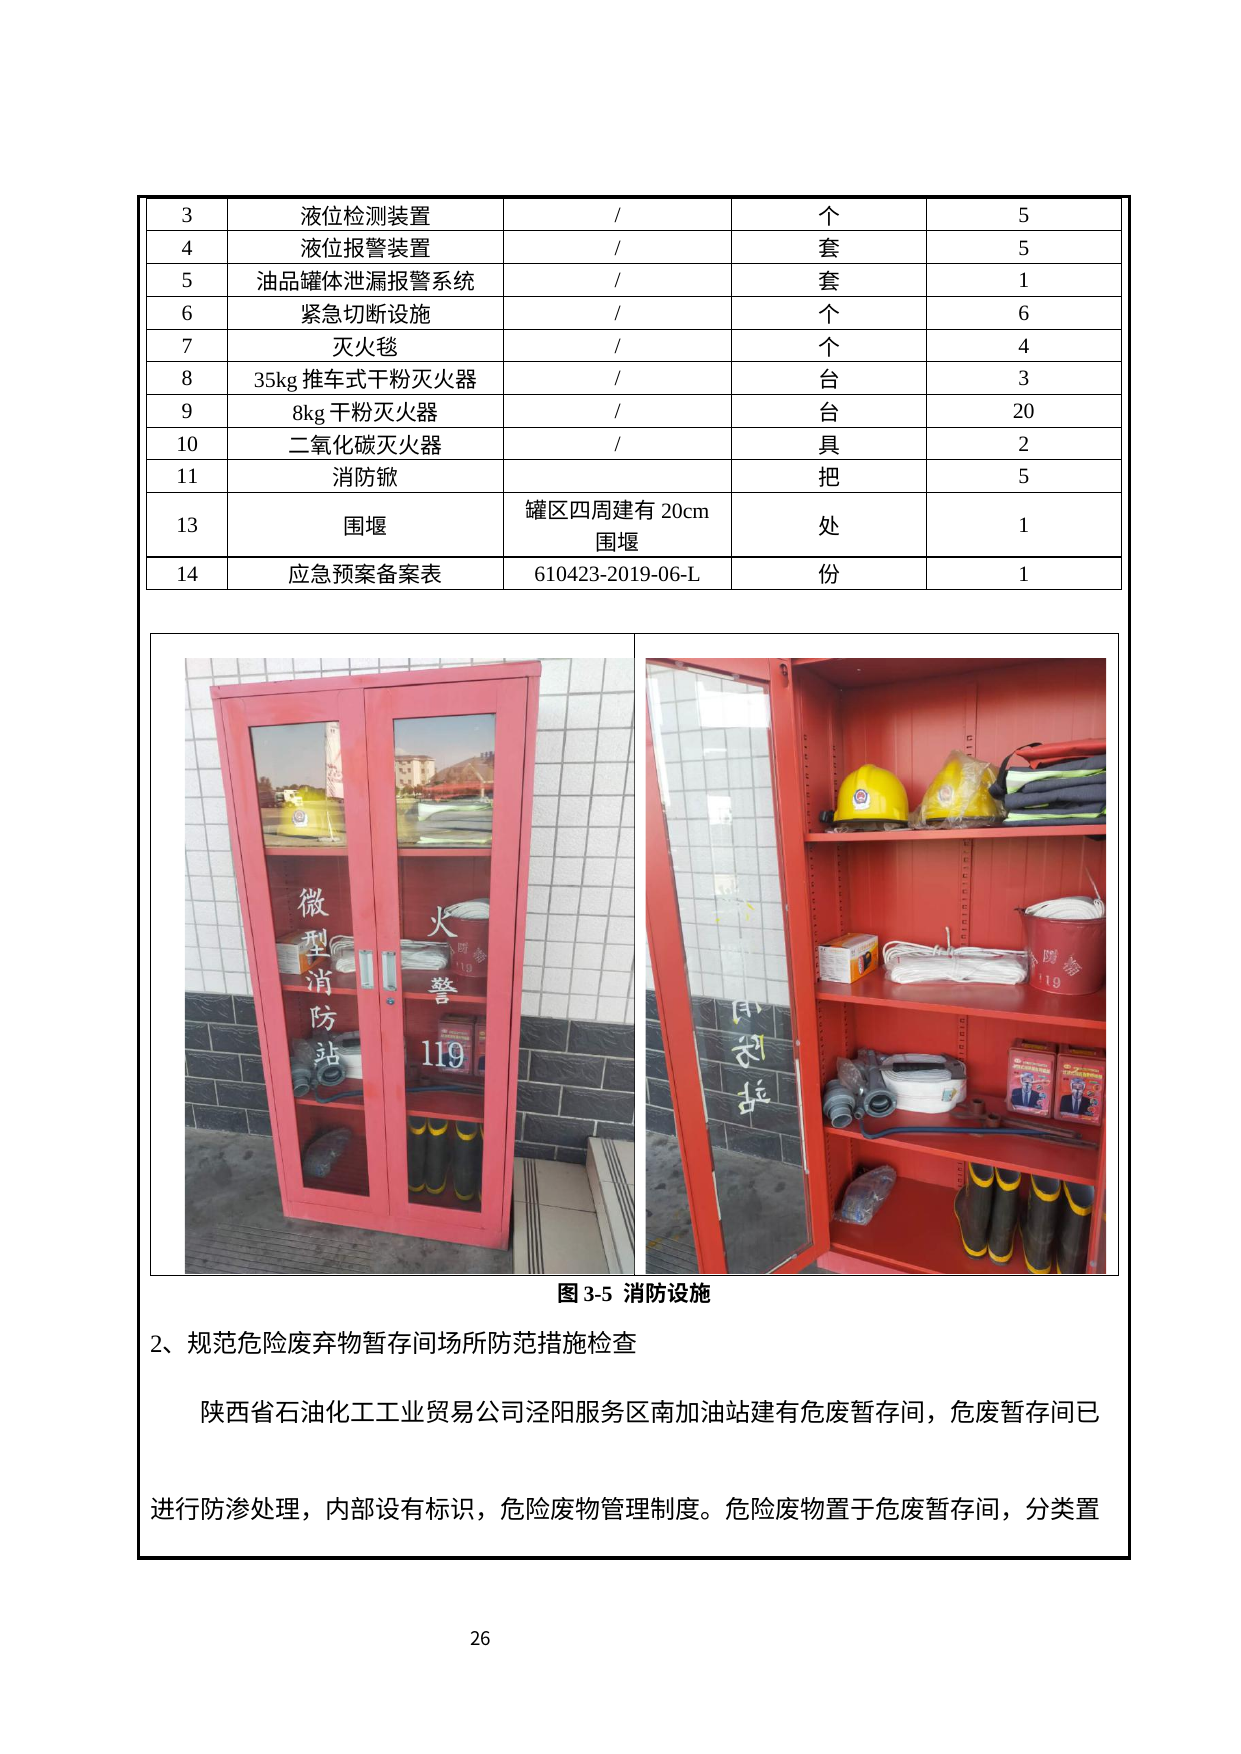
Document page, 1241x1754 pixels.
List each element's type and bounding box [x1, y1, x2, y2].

picture [184, 658, 635, 1274]
picture [645, 658, 1107, 1274]
table_header [140, 198, 1128, 1556]
